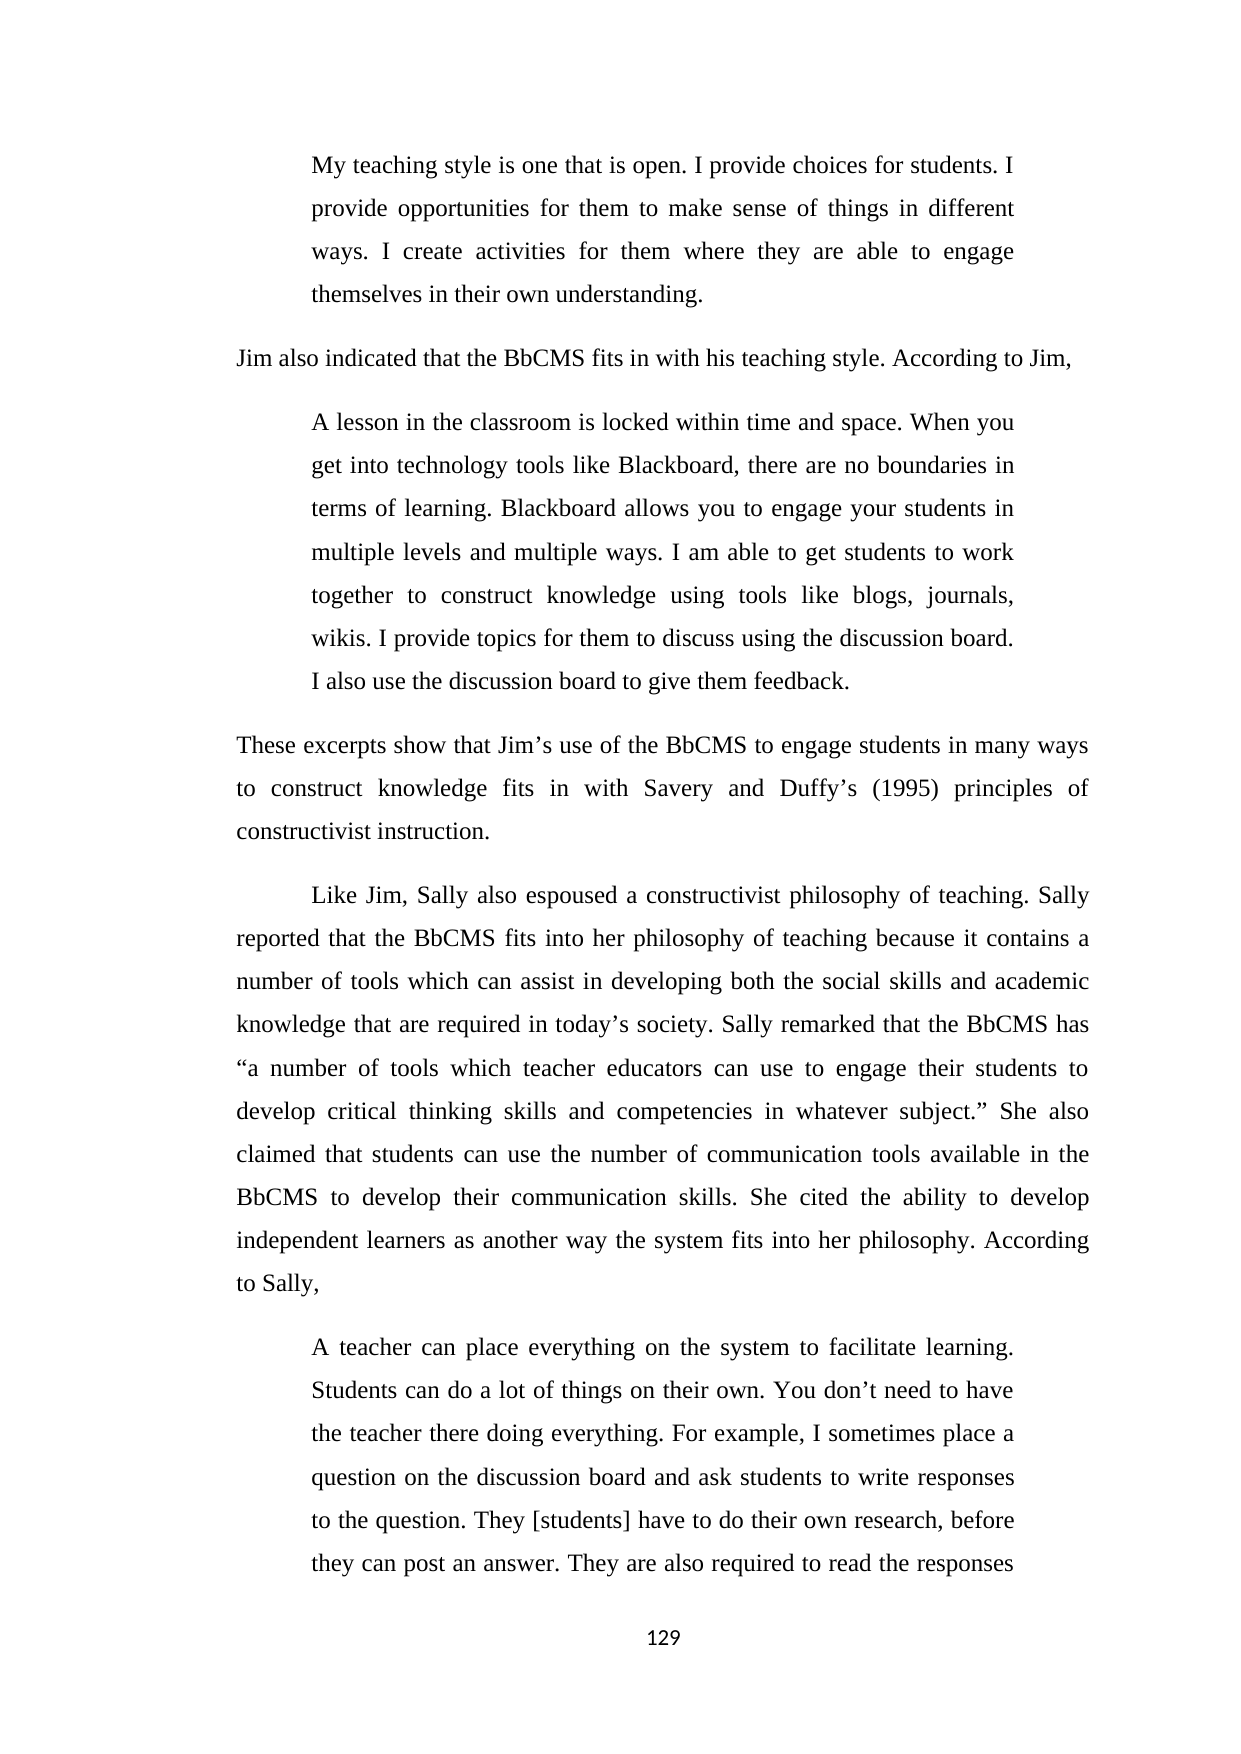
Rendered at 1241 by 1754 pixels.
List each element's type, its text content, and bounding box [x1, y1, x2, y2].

text Like Jim, Sally also espoused a constructivist philosophy of teaching. Sally reported that the BbCMS fits into her philosophy of teaching because it contains a number of tools which can assist in developing both the social skills and academic knowledge that are required in today’s society. Sally remarked that the BbCMS has “a number of tools which teacher educators can use to engage their students to develop critical thinking skills and competencies in whatever subject.” She also claimed that students can use the number of communication tools available in the BbCMS to develop their communication skills. She cited the ability to develop independent learners as another way the system fits into her philosophy. According to Sally, [236, 880, 1090, 1297]
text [311, 1332, 1015, 1577]
text A lesson in the classroom is locked within time and space. When you get into technology tools like Blackboard, there are no boundaries in terms of learning. Blackboard allows you to engage your students in multiple levels and multiple ways. I am able to get students to work together to construct knowledge using tools like blogs, journals, wikis. I provide topics for them to discuss using the discussion board. I also use the discussion board to give them feedback. [311, 407, 1015, 695]
text These excerpts show that Jim’s use of the BbCMS to engage students in many ways to construct knowledge fits in with Savery and Duffy’s (1995) principles of constructivist instruction. [236, 730, 1090, 845]
text Jim also indicated that the BbCMS fits in with his teaching style. According to Jim, [236, 343, 1090, 372]
text My teaching style is one that is open. I provide choices for students. I provide opportunities for them to make sense of things in different ways. I create activities for them where they are able to engage themselves in their own understanding. [311, 150, 1015, 308]
